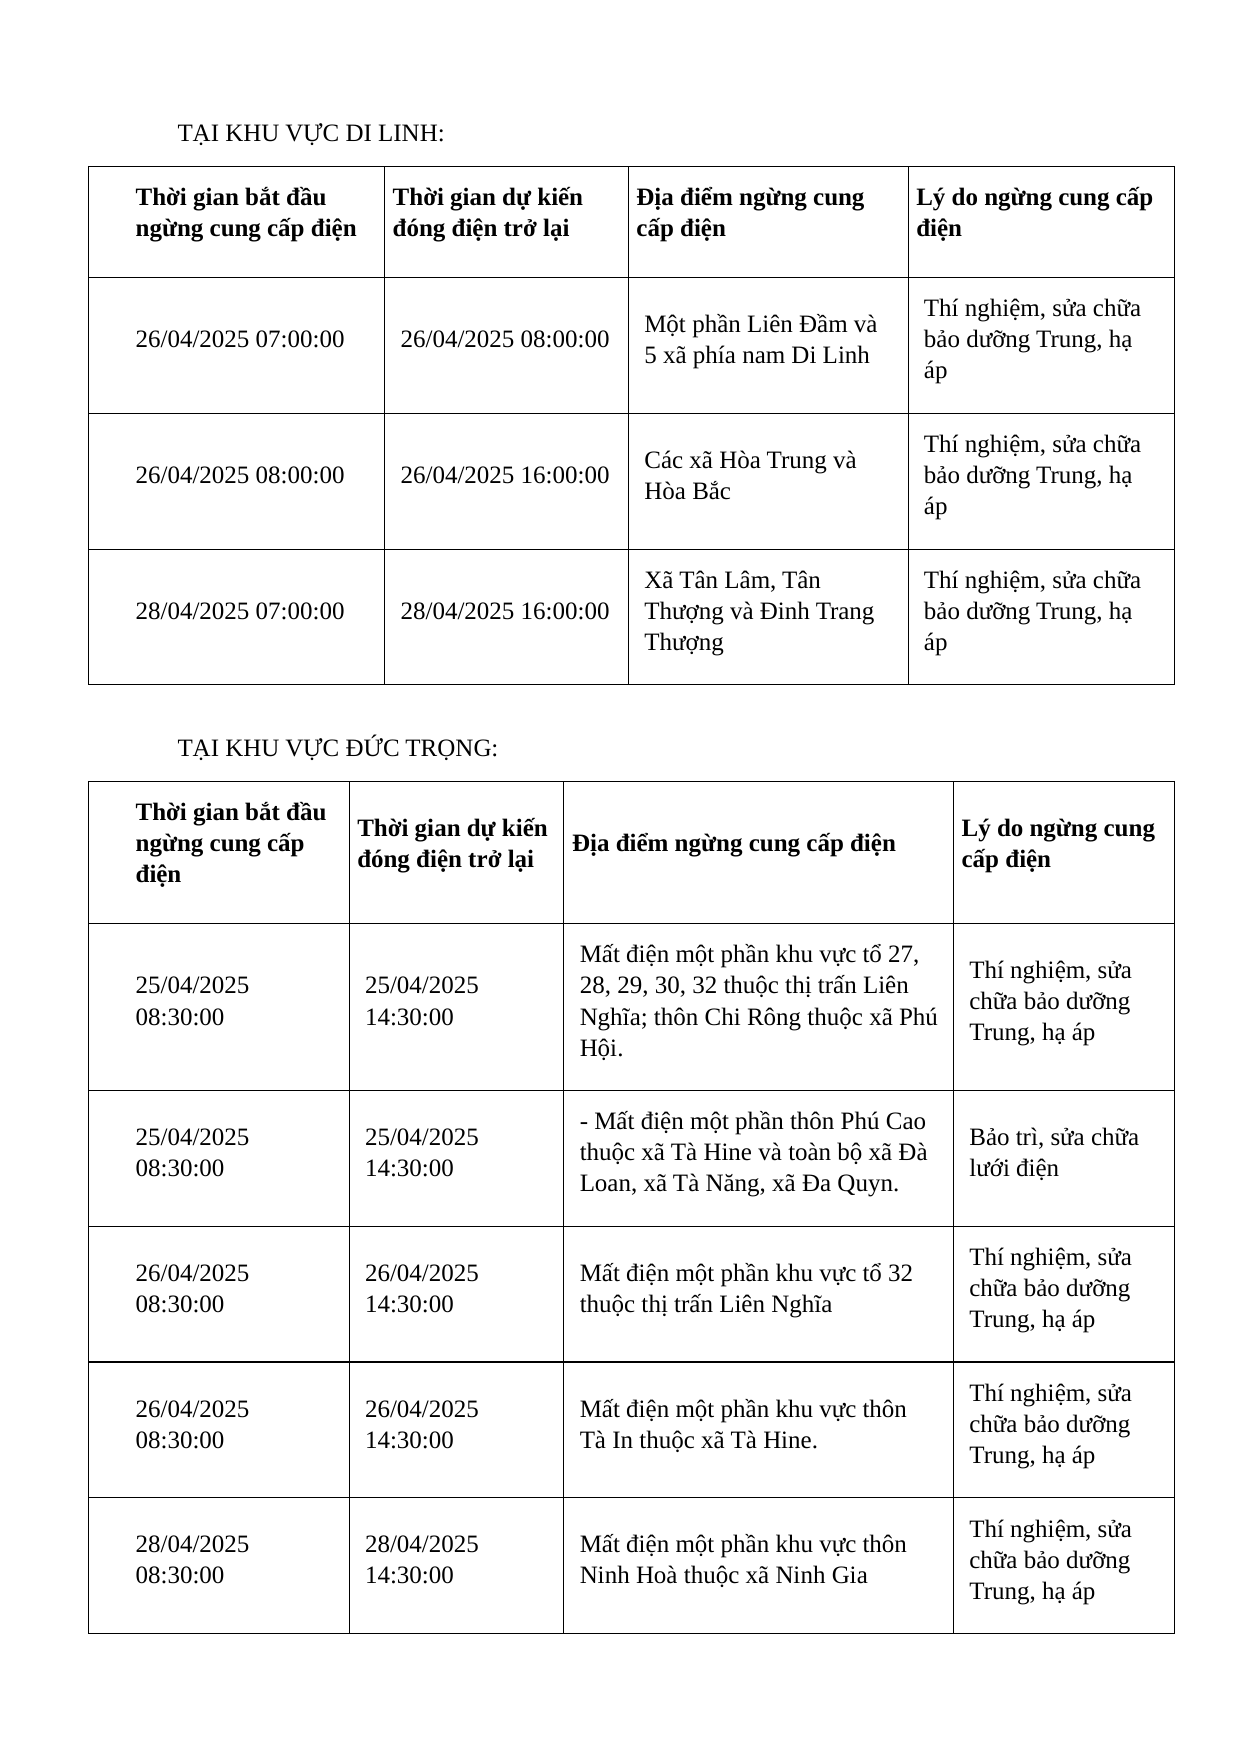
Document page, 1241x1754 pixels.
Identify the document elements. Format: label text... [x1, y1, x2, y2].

table_cell 25/04/2025 14:30:00 [350, 1091, 563, 1226]
table_cell Thí nghiệm, sửa chữa bảo dưỡng Trung, hạ áp [954, 924, 1174, 1090]
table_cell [954, 1498, 1174, 1633]
table_header Thời gian dự kiến đóng điện trở lại [350, 782, 563, 923]
table_cell 28/04/2025 07:00:00 [89, 550, 384, 684]
table_cell Một phần Liên Đầm và 5 xã phía nam Di Linh [629, 278, 908, 413]
table_cell Các xã Hòa Trung và Hòa Bắc [629, 414, 908, 548]
table_cell 26/04/2025 08:30:00 [89, 1227, 349, 1361]
table_header Thời gian dự kiến đóng điện trở lại [385, 167, 628, 277]
table_header Thời gian bắt đầu ngừng cung cấp điện [89, 167, 384, 277]
table_cell Xã Tân Lâm, Tân Thượng và Đinh Trang Thượng [629, 550, 908, 684]
table_header Thời gian bắt đầu ngừng cung cấp điện [89, 782, 349, 923]
table_cell Thí nghiệm, sửa chữa bảo dưỡng Trung, hạ áp [954, 1227, 1174, 1361]
table_cell 28/04/2025 14:30:00 [350, 1498, 563, 1633]
table_cell Mất điện một phần khu vực tổ 27, 28, 29, 30, 32 thuộc thị trấn Liên Nghĩa; thôn Chi Rông thuộc xã Phú Hội. [564, 924, 953, 1090]
table_cell 26/04/2025 08:30:00 [89, 1363, 349, 1497]
table_cell Mất điện một phần khu vực tổ 32 thuộc thị trấn Liên Nghĩa [564, 1227, 953, 1361]
table_cell Mất điện một phần khu vực thôn Ninh Hoà thuộc xã Ninh Gia [564, 1498, 953, 1633]
table_cell Bảo trì, sửa chữa lưới điện [954, 1091, 1174, 1226]
table_cell 25/04/2025 14:30:00 [350, 924, 563, 1090]
text TẠI KHU VỰC DI LINH: [177, 118, 1122, 147]
table_header Lý do ngừng cung cấp điện [909, 167, 1174, 277]
table_cell 25/04/2025 08:30:00 [89, 1091, 349, 1226]
table_cell 28/04/2025 08:30:00 [89, 1498, 349, 1633]
table_cell 26/04/2025 16:00:00 [385, 414, 628, 548]
table_cell 28/04/2025 16:00:00 [385, 550, 628, 684]
table_cell 26/04/2025 14:30:00 [350, 1363, 563, 1497]
table_header Địa điểm ngừng cung cấp điện [564, 782, 953, 923]
text TẠI KHU VỰC ĐỨC TRỌNG: [177, 733, 1122, 762]
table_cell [954, 1363, 1174, 1497]
table_header Lý do ngừng cung cấp điện [954, 782, 1174, 923]
table_cell 26/04/2025 08:00:00 [385, 278, 628, 413]
table_header Địa điểm ngừng cung cấp điện [629, 167, 908, 277]
table_cell 26/04/2025 08:00:00 [89, 414, 384, 548]
table_cell - Mất điện một phần thôn Phú Cao thuộc xã Tà Hine và toàn bộ xã Đà Loan, xã Tà Năng, xã Đa Quyn. [564, 1091, 953, 1226]
table_cell 26/04/2025 14:30:00 [350, 1227, 563, 1361]
table_cell 26/04/2025 07:00:00 [89, 278, 384, 413]
table_cell 25/04/2025 08:30:00 [89, 924, 349, 1090]
table_cell Thí nghiệm, sửa chữa bảo dưỡng Trung, hạ áp [909, 414, 1174, 548]
table_cell Thí nghiệm, sửa chữa bảo dưỡng Trung, hạ áp [909, 550, 1174, 684]
table_cell Thí nghiệm, sửa chữa bảo dưỡng Trung, hạ áp [909, 278, 1174, 413]
table_cell Mất điện một phần khu vực thôn Tà In thuộc xã Tà Hine. [564, 1363, 953, 1497]
